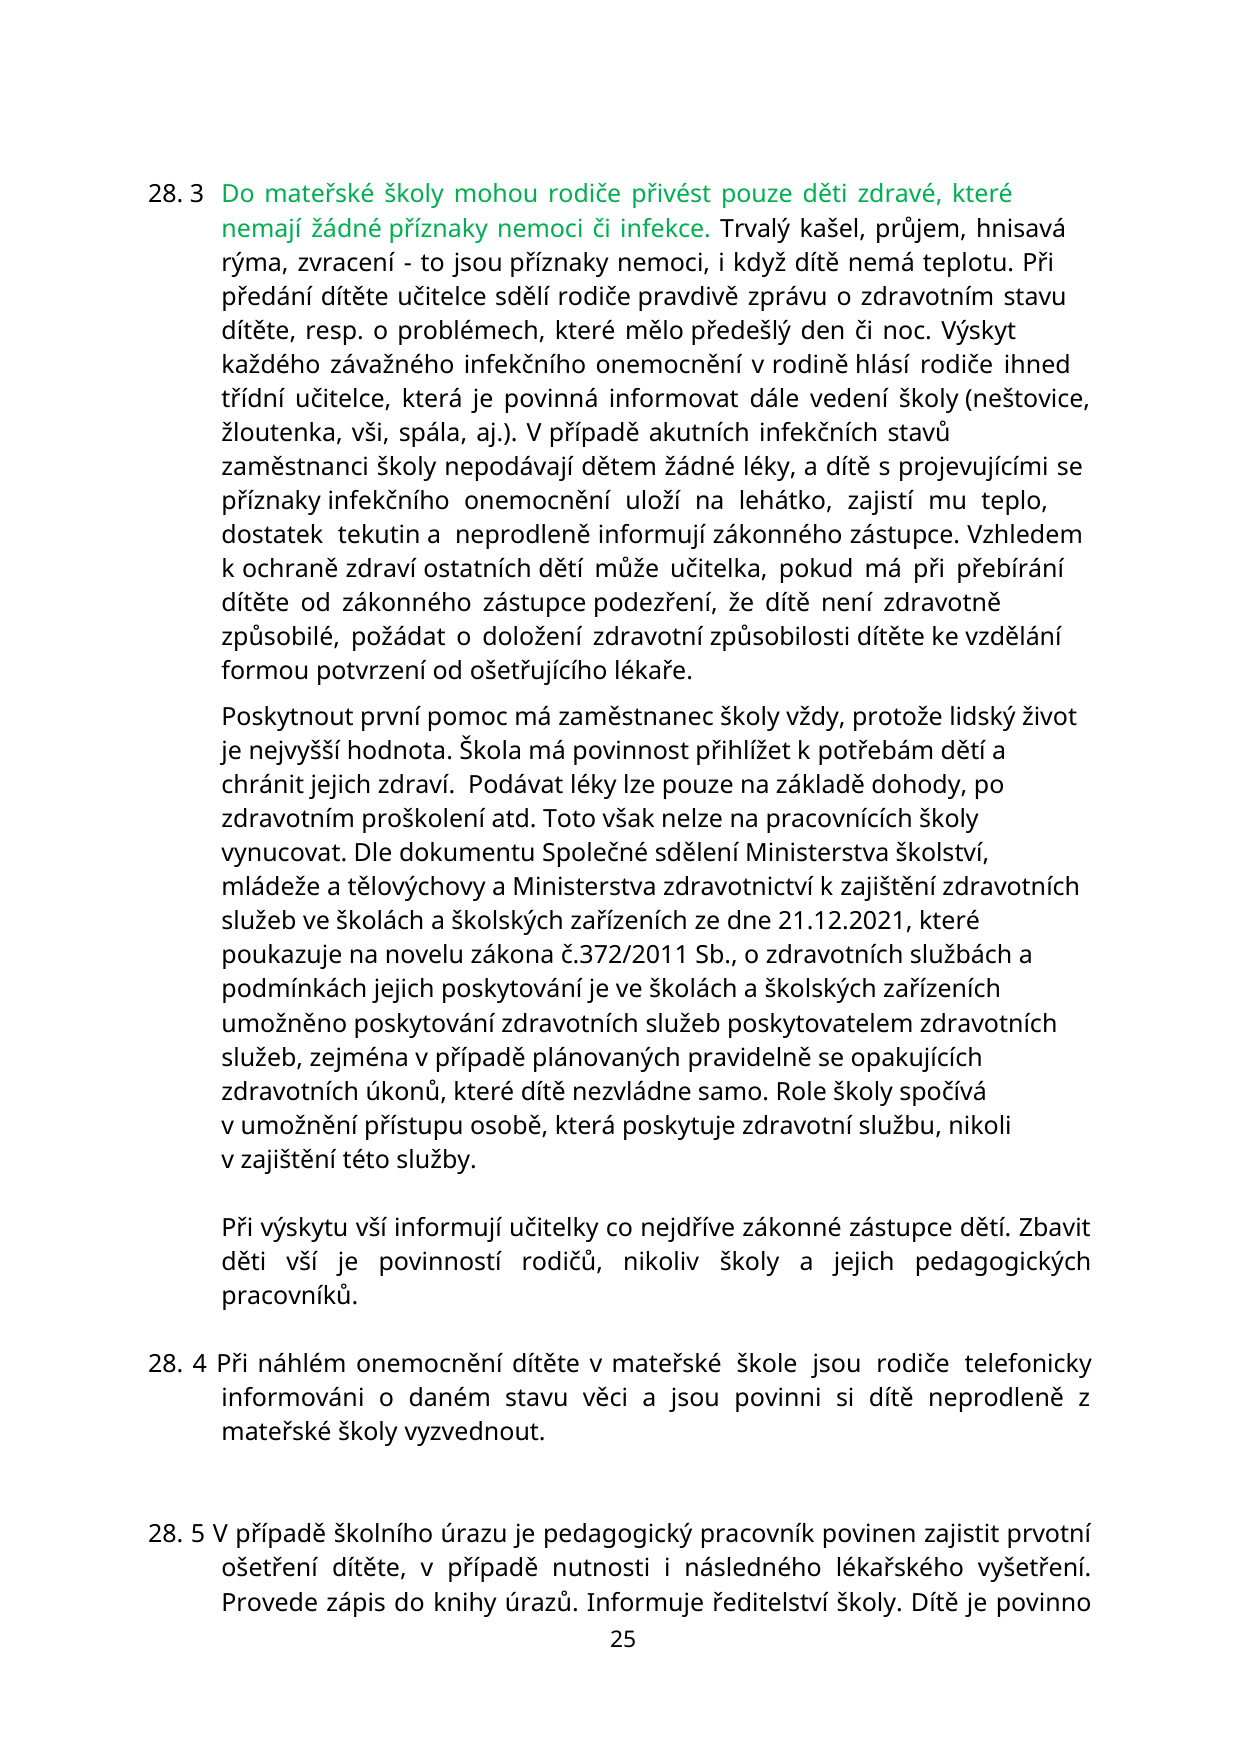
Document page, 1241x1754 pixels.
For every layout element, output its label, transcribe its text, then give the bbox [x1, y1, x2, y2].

text 28. 3 Do mateřské školy mohou rodiče přivést pouze děti zdravé, které nemají žádné příznaky nemoci či infekce. Trvalý kašel, průjem, hnisavá rýma, zvracení - to jsou příznaky nemoci, i když dítě nemá teplotu. Při předání dítěte učitelce sdělí rodiče pravdivě zprávu o zdravotním stavu dítěte, resp. o problémech, které mělo předešlý den či noc. Výskyt každého závažného infekčního onemocnění v rodině hlásí rodiče ihned třídní učitelce, která je povinná informovat dále vedení školy (neštovice, žloutenka, vši, spála, aj.). V případě akutních infekčních stavů zaměstnanci školy nepodávají dětem žádné léky, a dítě s projevujícími se příznaky infekčního onemocnění uloží na lehátko, zajistí mu teplo, dostatek tekutin a neprodleně informují zákonného zástupce. Vzhledem k ochraně zdraví ostatních dětí může učitelka, pokud má při přebírání dítěte od zákonného zástupce podezření, že dítě není zdravotně způsobilé, požádat o doložení zdravotní způsobilosti dítěte ke vzdělání formou potvrzení od ošetřujícího lékaře. [148, 176, 1093, 687]
text Poskytnout první pomoc má zaměstnanec školy vždy, protože lidský život je nejvyšší hodnota. Škola má povinnost přihlížet k potřebám dětí a chránit jejich zdraví. Podávat léky lze pouze na základě dohody, po zdravotním proškolení atd. Toto však nelze na pracovnících školy vynucovat. Dle dokumentu Společné sdělení Ministerstva školství, mládeže a tělovýchovy a Ministerstva zdravotnictví k zajištění zdravotních služeb ve školách a školských zařízeních ze dne 21.12.2021, které poukazuje na novelu zákona č.372/2011 Sb., o zdravotních službách a podmínkách jejich poskytování je ve školách a školských zařízeních umožněno poskytování zdravotních služeb poskytovatelem zdravotních služeb, zejména v případě plánovaných pravidelně se opakujících zdravotních úkonů, které dítě nezvládne samo. Role školy spočívá v umožnění přístupu osobě, která poskytuje zdravotní službu, nikoli v zajištění této služby. [148, 699, 1093, 1176]
text Při výskytu vší informují učitelky co nejdříve zákonné zástupce dětí. Zbavit děti vší je povinností rodičů, nikoliv školy a jejich pedagogických pracovníků. [221, 1210, 1092, 1312]
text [148, 1516, 1092, 1618]
text 28. 4 Při náhlém onemocnění dítěte v mateřské škole jsou rodiče telefonicky informováni o daném stavu věci a jsou povinni si dítě neprodleně z mateřské školy vyzvednout. [148, 1346, 1092, 1448]
